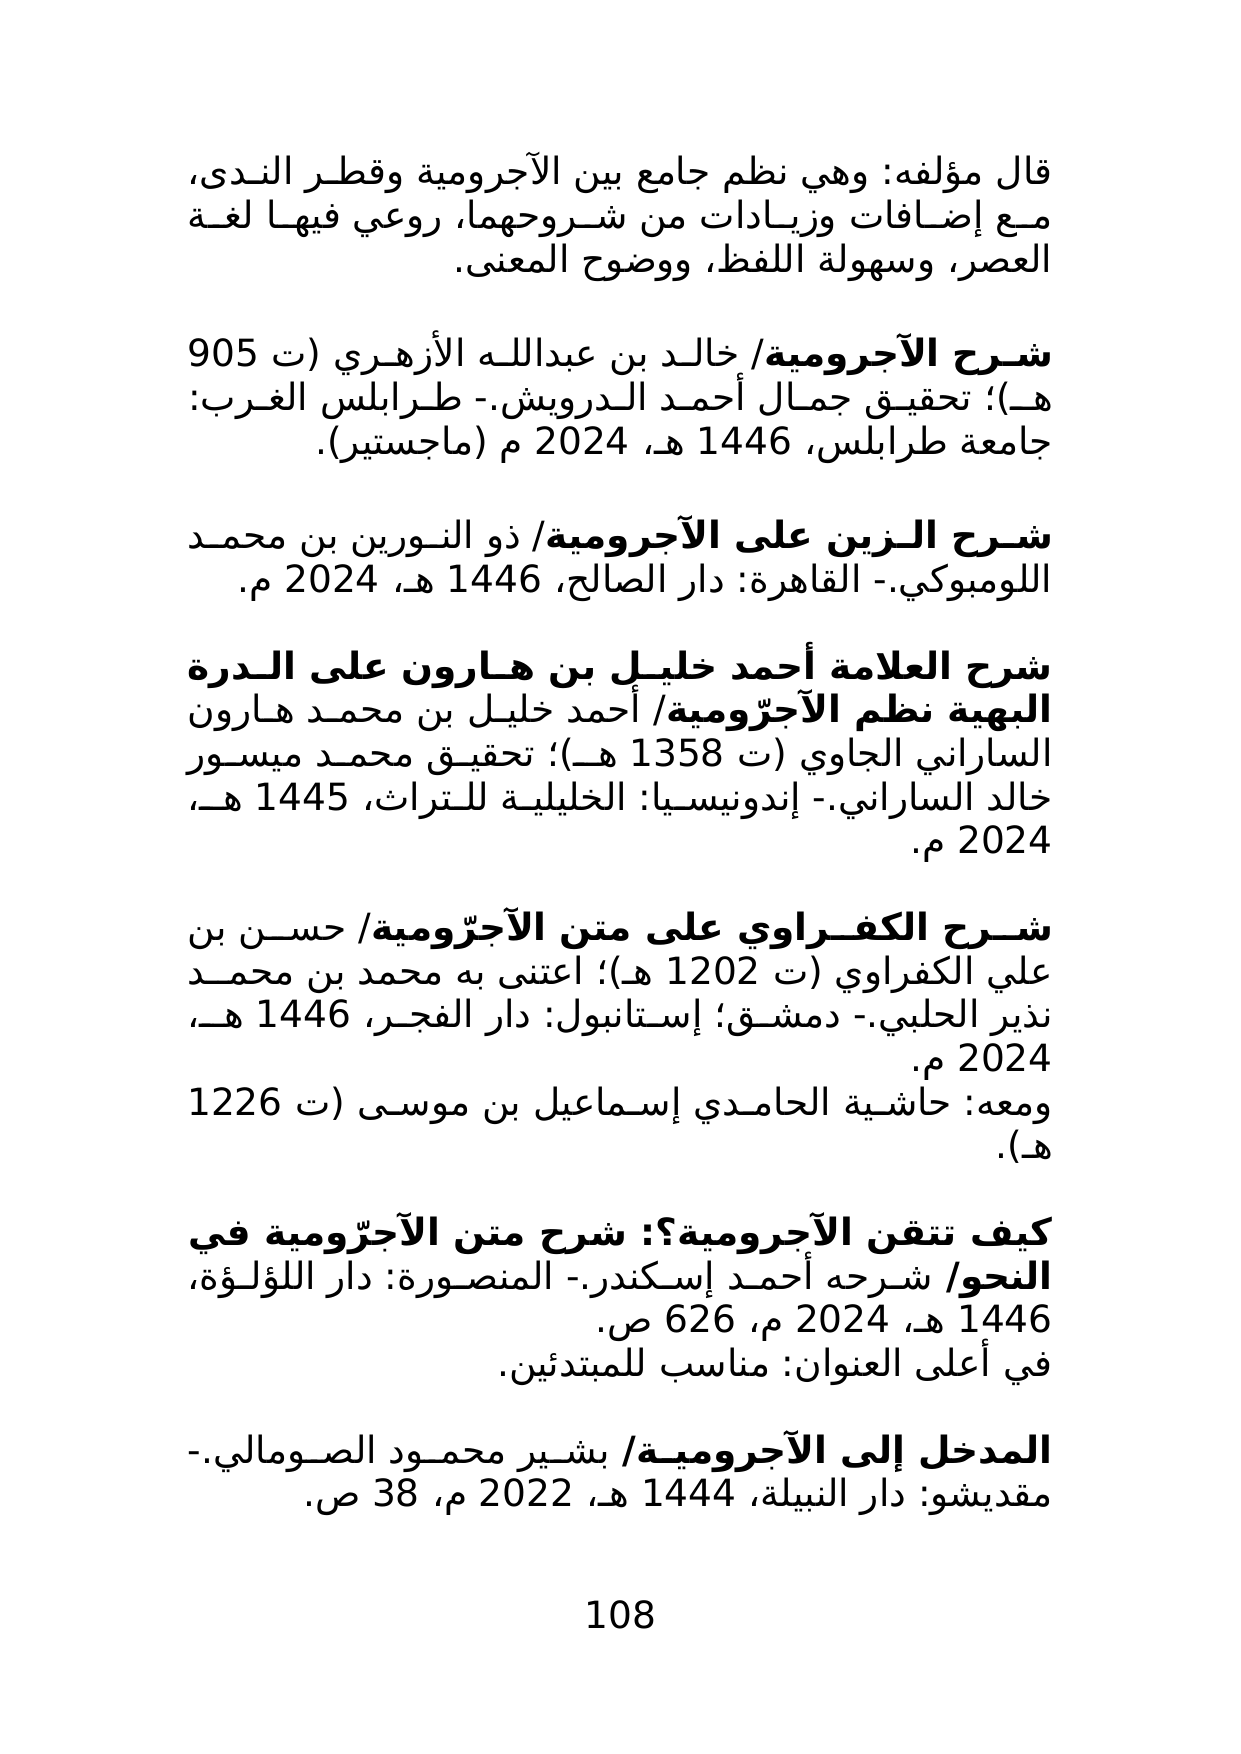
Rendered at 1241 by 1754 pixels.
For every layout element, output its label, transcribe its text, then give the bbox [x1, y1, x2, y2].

text شرح الكفراوي على متن الآجرّومية/ حسن بن علي الكفراوي (ت 1202 هـ)؛ اعتنى به محمد بن محمد نذير الحلبي.- دمشق؛ إستانبول: دار الفجر، 1446 هـ، 2024 م. [187, 906, 1053, 1080]
text قال مؤلفه: وهي نظم جامع بين الآجرومية وقطر الندى، مع إضافات وزيادات من شروحهما، روعي فيها لغة العصر، وسهولة اللفظ، ووضوح المعنى. [187, 150, 1053, 281]
text شرح العلامة أحمد خليل بن هارون على الدرة البهية نظم الآجرّومية/ أحمد خليل بن محمد هارون الساراني الجاوي (ت 1358 هـ)؛ تحقيق محمد ميسور خالد الساراني.- إندونيسيا: الخليلية للتراث، 1445 هـ، 2024 م. [187, 644, 1053, 863]
text المدخل إلى الآجرومية/ بشير محمود الصومالي.- مقديشو: دار النبيلة، 1444 هـ، 2022 م، 38 ص. [187, 1428, 1053, 1516]
text كيف تتقن الآجرومية؟: شرح متن الآجرّومية في النحو/ شرحه أحمد إسكندر.- المنصورة: دار اللؤلؤة، 1446 هـ، 2024 م، 626 ص. [187, 1211, 1053, 1342]
text في أعلى العنوان: مناسب للمبتدئين. [187, 1342, 1053, 1385]
text ومعه: حاشية الحامدي إسماعيل بن موسى (ت 1226 هـ). [187, 1080, 1053, 1168]
text شرح الزين على الآجرومية/ ذو النورين بن محمد اللومبوكي.- القاهرة: دار الصالح، 1446 هـ، 2024 م. [187, 514, 1053, 601]
text شرح الآجرومية/ خالد بن عبدالله الأزهري (ت 905 هـ)؛ تحقيق جمال أحمد الدرويش.- طرابلس الغرب: جامعة طرابلس، 1446 هـ، 2024 م (ماجستير). [187, 332, 1053, 463]
